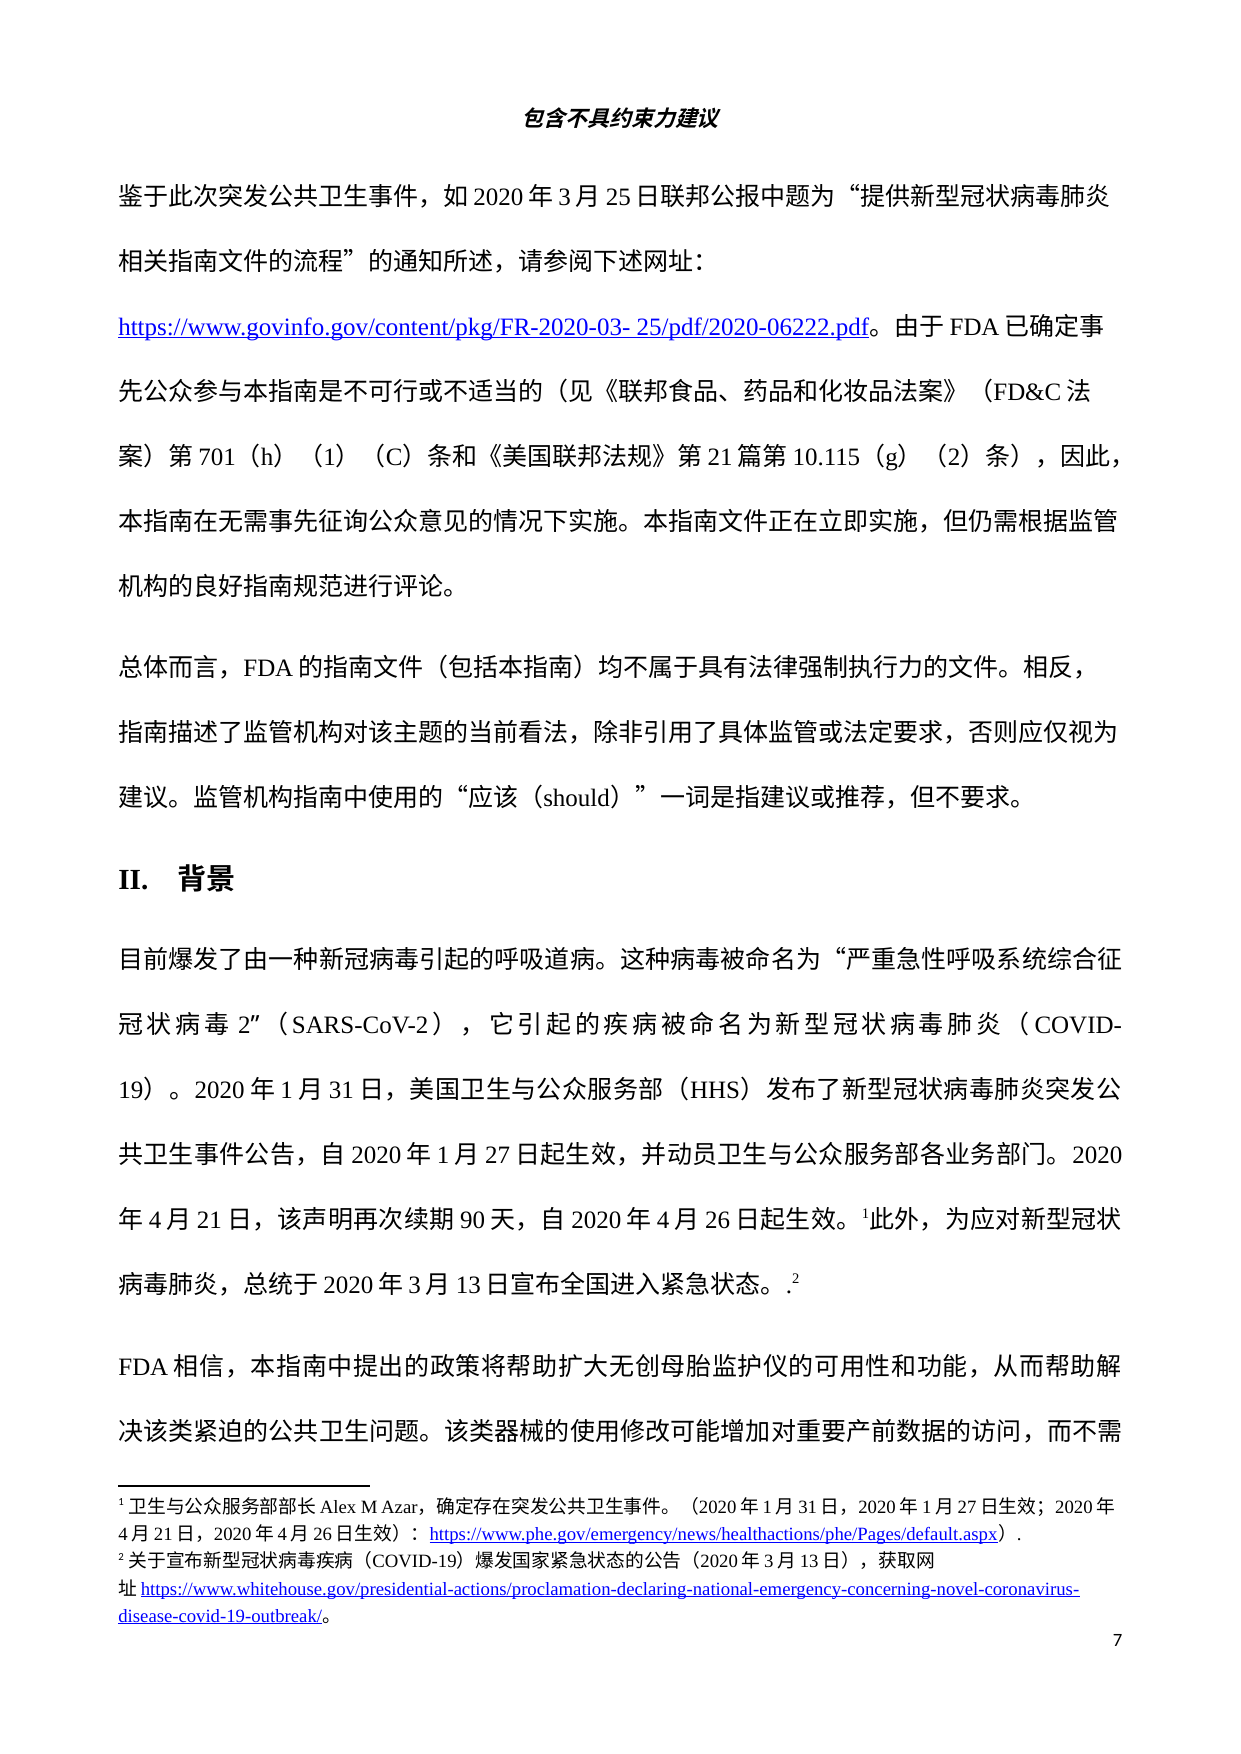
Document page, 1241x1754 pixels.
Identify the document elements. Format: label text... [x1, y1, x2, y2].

text II. 背景 [118, 844, 1122, 909]
text 目前爆发了由一种新冠病毒引起的呼吸道病。这种病毒被命名为“严重急性呼吸系统综合征冠状病毒2”（SARS-CoV-2），它引起的疾病被命名为新型冠状病毒肺炎（COVID-19）。2020年1月31日，美国卫生与公众服务部（HHS）发布了新型冠状病毒肺炎突发公共卫生事件公告，自2020年1月27日起生效，并动员卫生与公众服务部各业务部门。2020年4月21日，该声明再次续期90天，自2020年4月26日起生效。此外，为应对新型冠状病毒肺炎，总统于2020年3月13日宣布全国进入紧急状态。. [118, 925, 1122, 1315]
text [118, 1332, 1122, 1462]
text 总体而言，FDA的指南文件（包括本指南）均不属于具有法律强制执行力的文件。相反，指南描述了监管机构对该主题的当前看法，除非引用了具体监管或法定要求，否则应仅视为建议。监管机构指南中使用的“应该（should）”一词是指建议或推荐，但不要求。 [118, 633, 1122, 828]
text 鉴于此次突发公共卫生事件，如2020年3月25日联邦公报中题为“提供新型冠状病毒肺炎相关指南文件的流程”的通知所述，请参阅下述网址： https://www.govinfo.gov/content/pkg/FR-2020-03- 25/pdf/2020-06222.pdf。由于FDA已确定事先公众参与本指南是不可行或不适当的（见《联邦食品、药品和化妆品法案》（FD&C法案）第701（h）（1）（C）条和《美国联邦法规》第21篇第10.115（g）（2）条），因此，本指南在无需事先征询公众意见的情况下实施。本指南文件正在立即实施，但仍需根据监管机构的良好指南规范进行评论。 [118, 162, 1122, 617]
